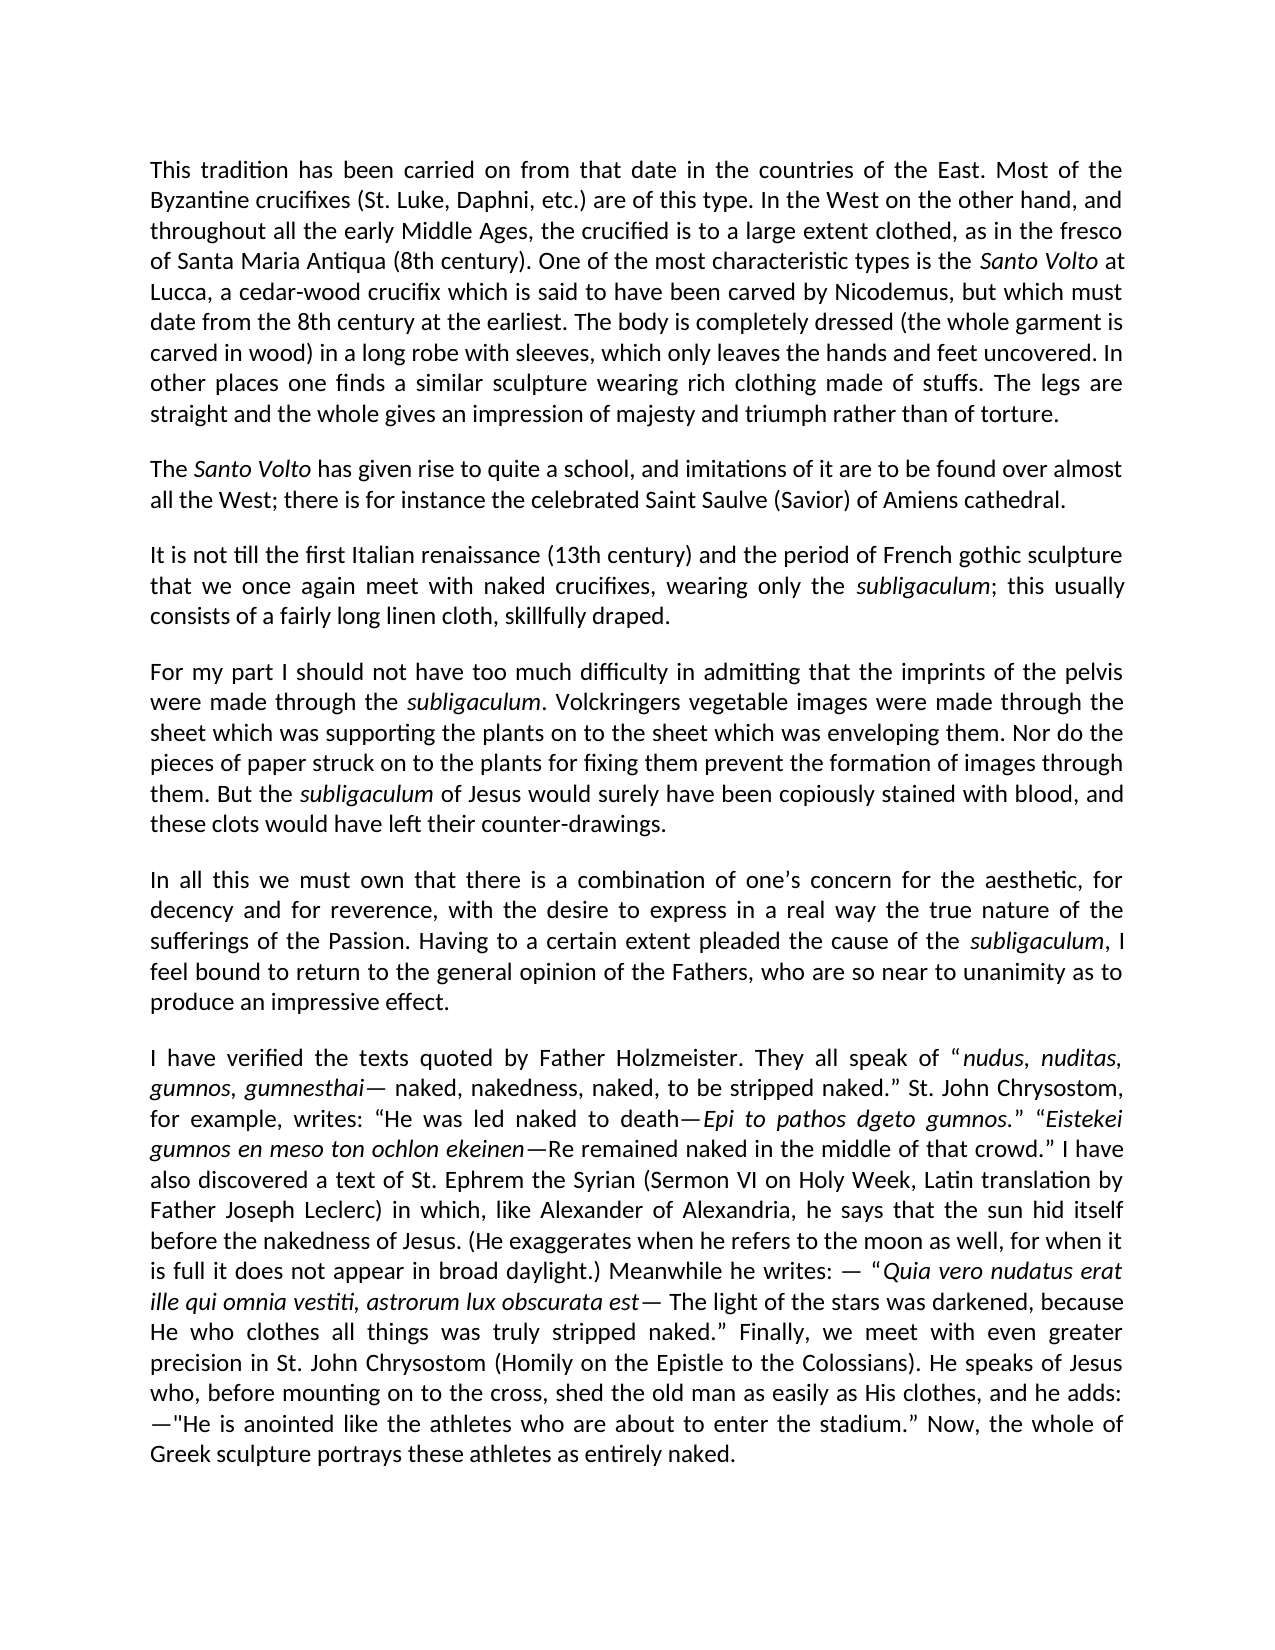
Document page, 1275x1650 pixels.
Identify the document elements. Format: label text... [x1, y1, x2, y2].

text It is not till the first Italian renaissance (13th century) and the period of French gothic sculpture that we once again meet with naked crucifixes, wearing only the subligaculum; this usually consists of a fairly long linen cloth, skillfully draped. [150, 539, 1125, 631]
text I have verified the texts quoted by Father Holzmeister. They all speak of “nudus, nuditas, gumnos, gumnesthai— naked, nakedness, naked, to be stripped naked.” St. John Chrysostom, for example, writes: “He was led naked to death—Epi to pathos dgeto gumnos.” “Eistekei gumnos en meso ton ochlon ekeinen—Re remained naked in the middle of that crowd.” I have also discovered a text of St. Ephrem the Syrian (Sermon VI on Holy Week, Latin translation by Father Joseph Leclerc) in which, like Alexander of Alexandria, he says that the sun hid itself before the nakedness of Jesus. (He exaggerates when he refers to the moon as well, for when it is full it does not appear in broad daylight.) Meanwhile he writes: — “Quia vero nudatus erat ille qui omnia vestiti, astrorum lux obscurata est— The light of the stars was darkened, because He who clothes all things was truly stripped naked.” Finally, we meet with even greater precision in St. John Chrysostom (Homily on the Epistle to the Colossians). He speaks of Jesus who, before mounting on to the cross, shed the old man as easily as His clothes, and he adds: —"He is anointed like the athletes who are about to enter the stadium.” Now, the whole of Greek sculpture portrays these athletes as entirely naked. [150, 1042, 1125, 1469]
text This tradition has been carried on from that date in the countries of the East. Most of the Byzantine crucifixes (St. Luke, Daphni, etc.) are of this type. In the West on the other hand, and throughout all the early Middle Ages, the crucified is to a large extent clothed, as in the fresco of Santa Maria Antiqua (8th century). One of the most characteristic types is the Santo Volto at Lucca, a cedar-wood crucifix which is said to have been carved by Nicodemus, but which must date from the 8th century at the earliest. The body is completely dressed (the whole garment is carved in wood) in a long robe with sleeves, which only leaves the hands and feet uncovered. In other places one finds a similar sculpture wearing rich clothing made of stuffs. The legs are straight and the whole gives an impression of majesty and triumph rather than of torture. [150, 154, 1125, 428]
text The Santo Volto has given rise to quite a school, and imitations of it are to be found over almost all the West; there is for instance the celebrated Saint Saulve (Savior) of Amiens cathedral. [150, 453, 1125, 514]
text For my part I should not have too much difficulty in admitting that the imprints of the pelvis were made through the subligaculum. Volckringers vegetable images were made through the sheet which was supporting the plants on to the sheet which was enveloping them. Nor do the pieces of paper struck on to the plants for fixing them prevent the formation of images through them. But the subligaculum of Jesus would surely have been copiously stained with blood, and these clots would have left their counter-drawings. [150, 656, 1125, 839]
text In all this we must own that there is a combination of one’s concern for the aesthetic, for decency and for reverence, with the desire to express in a real way the true nature of the sufferings of the Passion. Having to a certain extent pleaded the cause of the subligaculum, I feel bound to return to the general opinion of the Fathers, who are so near to unanimity as to produce an impressive effect. [150, 864, 1125, 1017]
